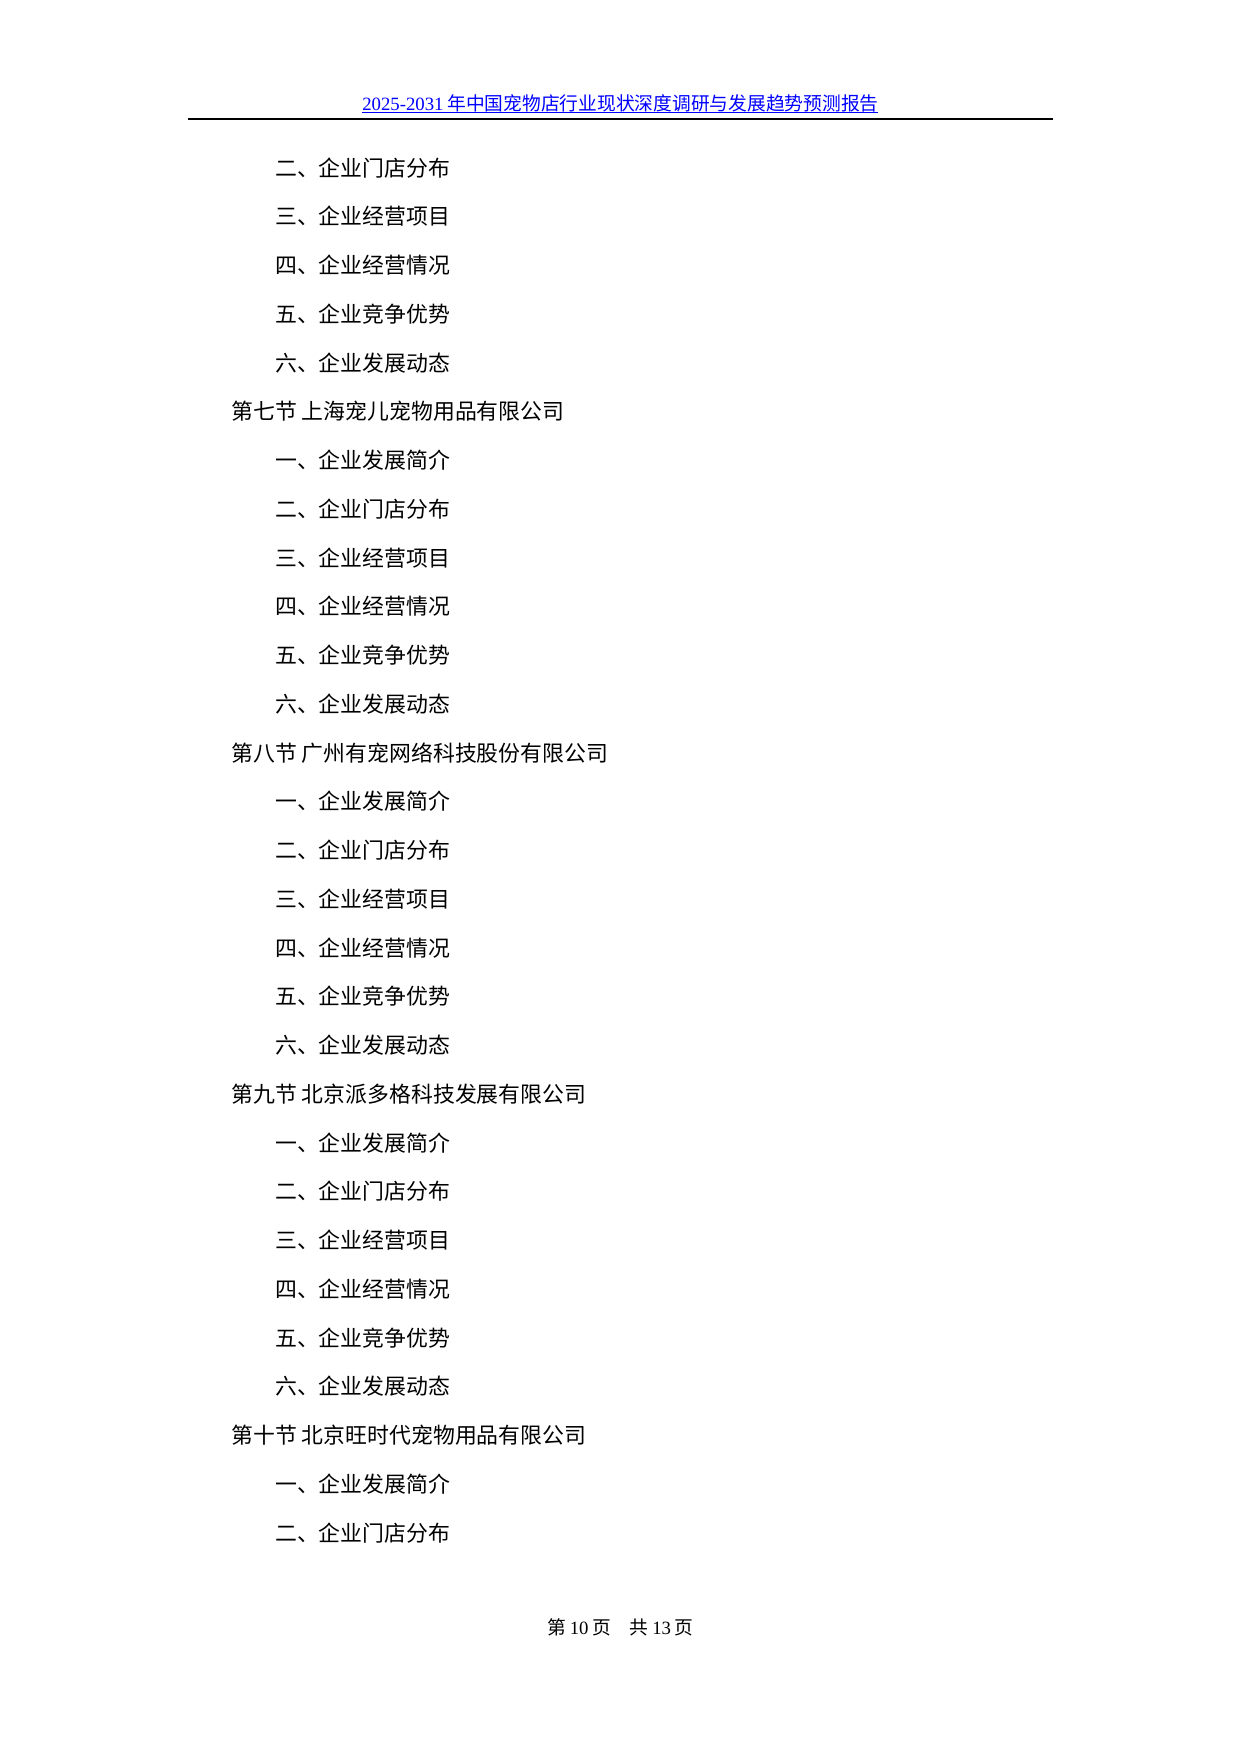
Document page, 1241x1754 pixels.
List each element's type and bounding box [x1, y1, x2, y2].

text [187, 150, 1053, 1548]
